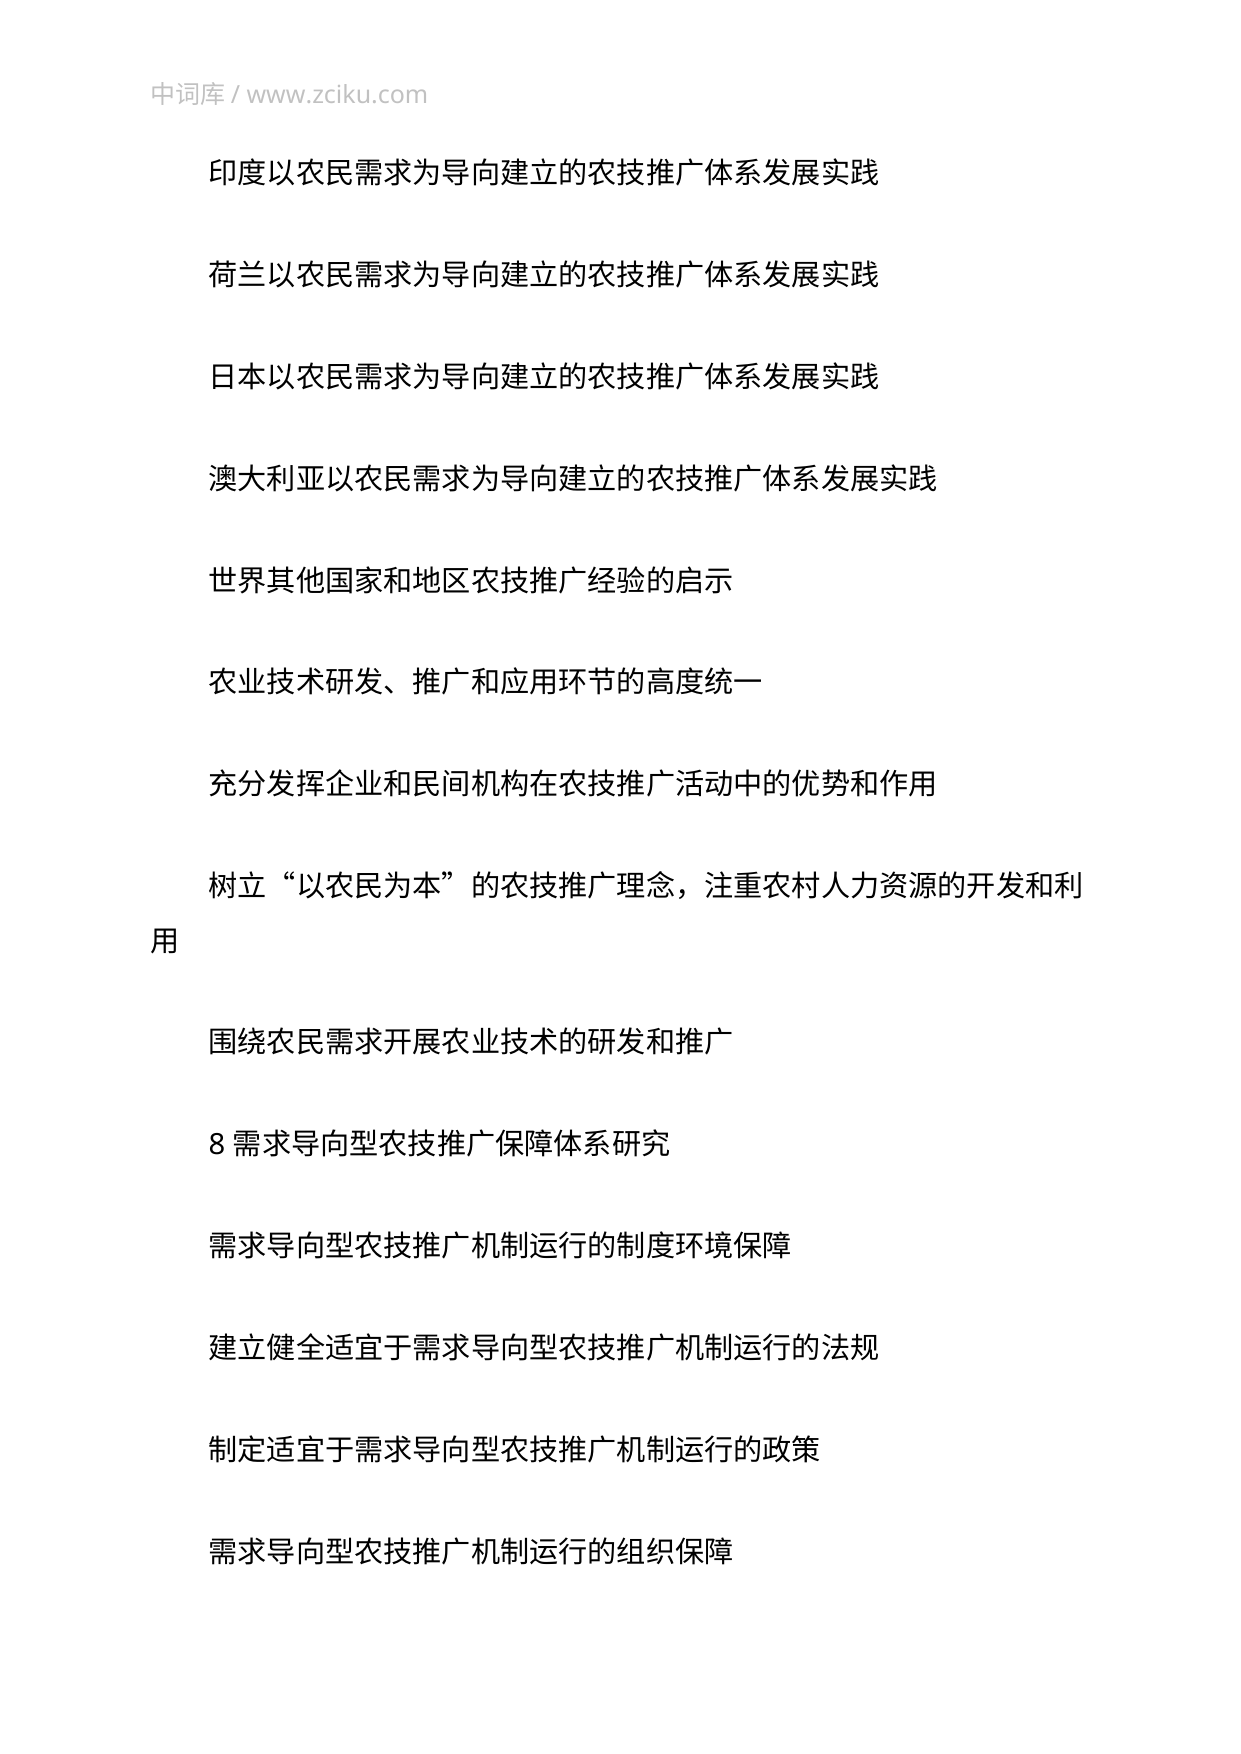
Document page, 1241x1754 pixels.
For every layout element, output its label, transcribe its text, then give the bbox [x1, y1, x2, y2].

text 需求导向型农技推广机制运行的制度环境保障 [150, 1223, 1090, 1265]
text 围绕农民需求开展农业技术的研发和推广 [150, 1019, 1090, 1061]
text 制定适宜于需求导向型农技推广机制运行的政策 [150, 1426, 1090, 1469]
text 充分发挥企业和民间机构在农技推广活动中的优势和作用 [150, 761, 1090, 803]
text 树立“以农民为本”的农技推广理念，注重农村人力资源的开发和利用 [150, 862, 1090, 959]
text 8 需求导向型农技推广保障体系研究 [150, 1121, 1090, 1163]
text 建立健全适宜于需求导向型农技推广机制运行的法规 [150, 1324, 1090, 1367]
text 世界其他国家和地区农技推广经验的启示 [150, 557, 1090, 599]
text 印度以农民需求为导向建立的农技推广体系发展实践 [150, 150, 1090, 192]
text 需求导向型农技推广机制运行的组织保障 [150, 1528, 1090, 1570]
text 荷兰以农民需求为导向建立的农技推广体系发展实践 [150, 252, 1090, 294]
text 农业技术研发、推广和应用环节的高度统一 [150, 659, 1090, 701]
text 日本以农民需求为导向建立的农技推广体系发展实践 [150, 353, 1090, 396]
text 澳大利亚以农民需求为导向建立的农技推广体系发展实践 [150, 455, 1090, 498]
